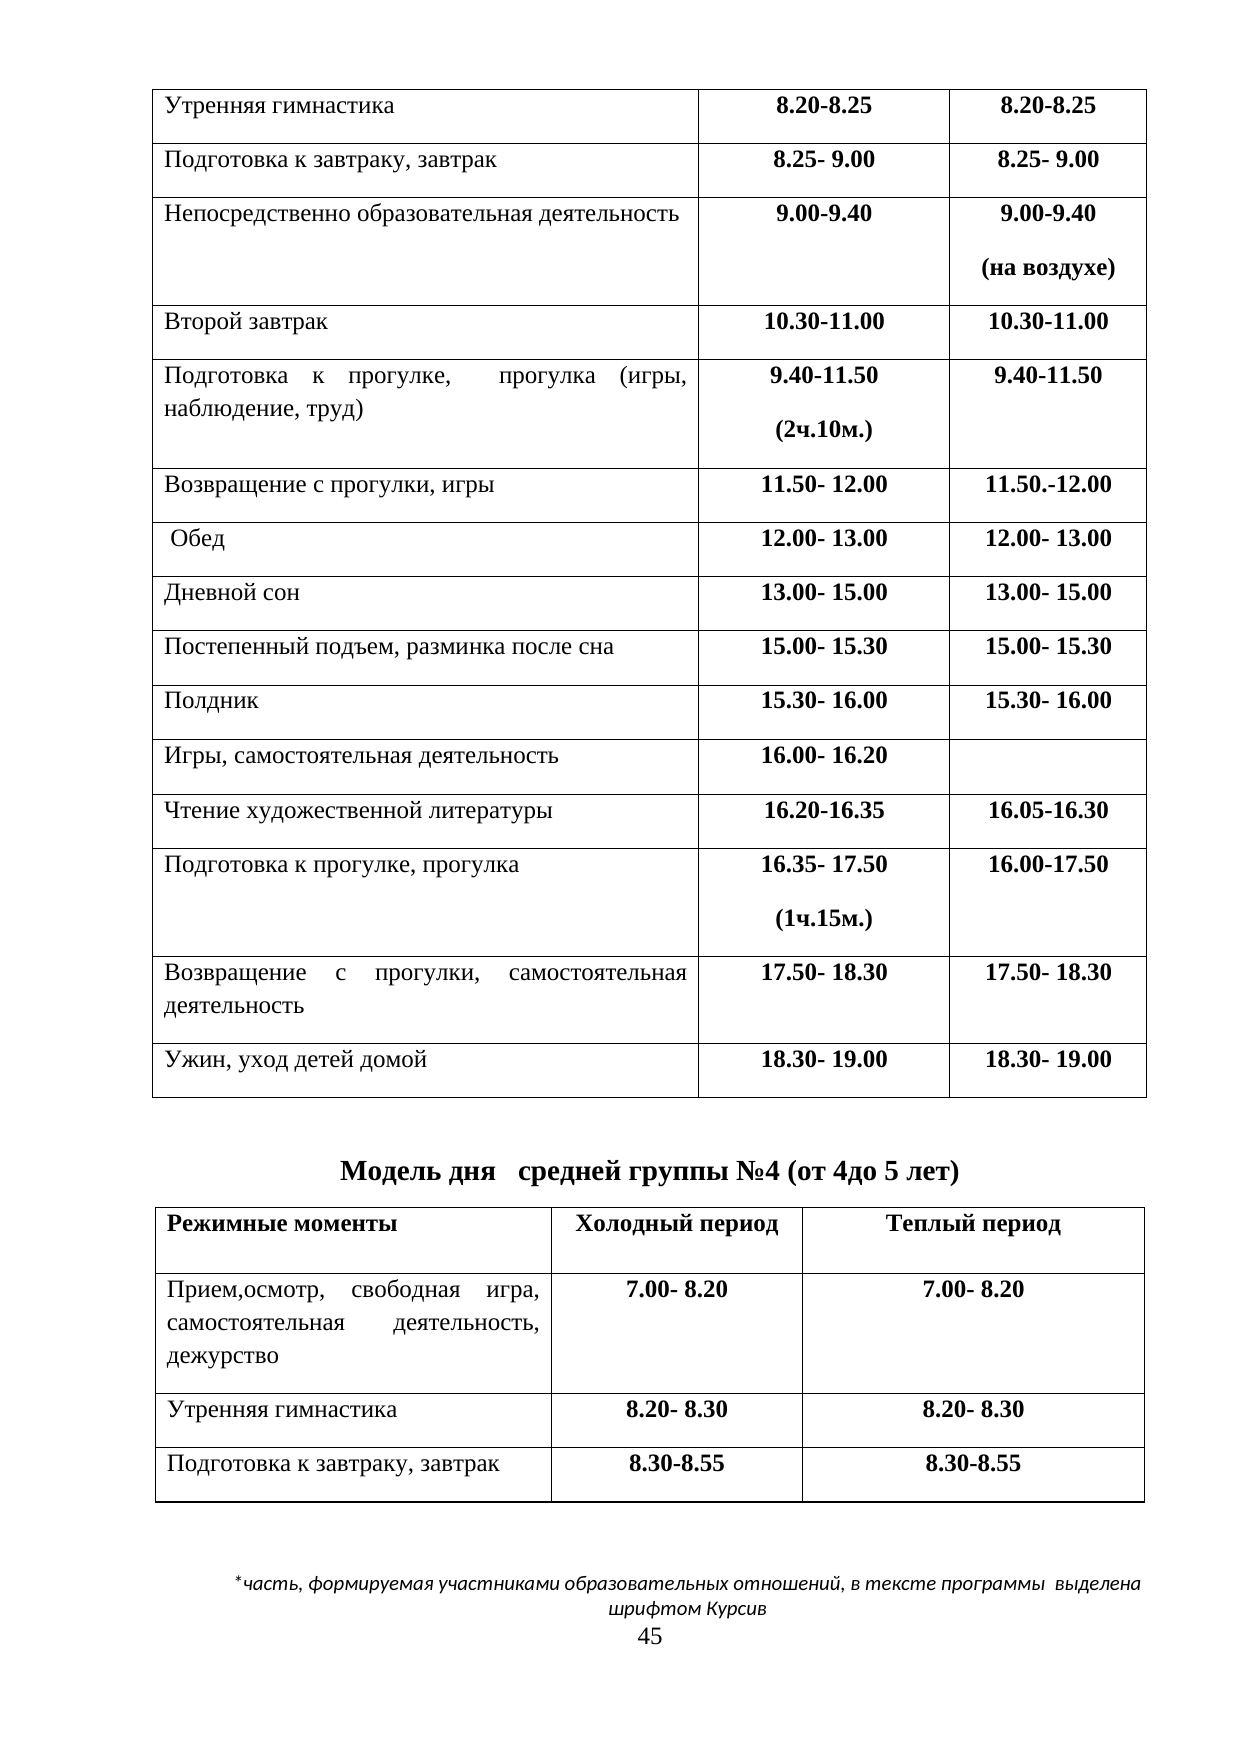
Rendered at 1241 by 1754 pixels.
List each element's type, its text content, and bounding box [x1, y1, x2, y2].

table_cell Утренняя гимнастика [156, 1394, 551, 1447]
table_header Режимные моменты [156, 1208, 551, 1273]
table_cell Подготовка к прогулке, прогулка [153, 849, 698, 956]
table_cell 8.30-8.55 [803, 1448, 1144, 1501]
table_cell 15.00- 15.30 [950, 631, 1146, 684]
table_cell 7.00- 8.20 [552, 1274, 802, 1393]
table_cell 15.00- 15.30 [699, 631, 949, 684]
table_cell 16.00- 16.20 [699, 740, 949, 794]
table_cell Постепенный подъем, разминка после сна [153, 631, 698, 684]
table_cell 8.25- 9.00 [699, 144, 949, 197]
table_cell 8.20- 8.30 [803, 1394, 1144, 1447]
table_cell 18.30- 19.00 [950, 1044, 1146, 1097]
table_cell 11.50.-12.00 [950, 469, 1146, 522]
table_cell Подготовка к прогулке, прогулка (игры, наблюдение, труд) [153, 360, 698, 468]
table_cell 12.00- 13.00 [699, 523, 949, 576]
table_cell 10.30-11.00 [950, 306, 1146, 359]
table_cell 9.40-11.50 (2ч.10м.) [699, 360, 949, 468]
table_cell Подготовка к завтраку, завтрак [156, 1448, 551, 1501]
table_cell Утренняя гимнастика [153, 90, 698, 143]
table_cell Игры, самостоятельная деятельность [153, 740, 698, 794]
table_cell 16.05-16.30 [950, 795, 1146, 848]
table_cell 9.00-9.40 [699, 198, 949, 305]
table_cell Подготовка к завтраку, завтрак [153, 144, 698, 197]
table_cell 10.30-11.00 [699, 306, 949, 359]
table_cell 9.00-9.40 (на воздухе) [950, 198, 1146, 305]
table_cell Возвращение с прогулки, самостоятельная деятельность [153, 957, 698, 1043]
table_cell Ужин, уход детей домой [153, 1044, 698, 1097]
table_cell 8.20-8.25 [950, 90, 1146, 143]
table_cell 16.00-17.50 [950, 849, 1146, 956]
table_cell Прием,осмотр, свободная игра, самостоятельная деятельность, дежурство [156, 1274, 551, 1393]
table_cell Полдник [153, 686, 698, 739]
table_header Холодный период [552, 1208, 802, 1273]
table_cell 12.00- 13.00 [950, 523, 1146, 576]
table_cell Дневной сон [153, 577, 698, 630]
table_cell Обед [153, 523, 698, 576]
table_cell 16.20-16.35 [699, 795, 949, 848]
table_cell 8.20-8.25 [699, 90, 949, 143]
table_cell 13.00- 15.00 [950, 577, 1146, 630]
table_cell Возвращение с прогулки, игры [153, 469, 698, 522]
table_cell 8.25- 9.00 [950, 144, 1146, 197]
text Модель дня средней группы №4 (от 4до 5 лет) [148, 1153, 1152, 1186]
table_cell Второй завтрак [153, 306, 698, 359]
table_cell 17.50- 18.30 [950, 957, 1146, 1043]
table_cell 9.40-11.50 [950, 360, 1146, 468]
table_cell 11.50- 12.00 [699, 469, 949, 522]
table_cell 13.00- 15.00 [699, 577, 949, 630]
table_cell 8.20- 8.30 [552, 1394, 802, 1447]
table_cell 15.30- 16.00 [699, 686, 949, 739]
table_header Теплый период [803, 1208, 1144, 1273]
table_cell 16.35- 17.50 (1ч.15м.) [699, 849, 949, 956]
table_cell 8.30-8.55 [552, 1448, 802, 1501]
table_cell 17.50- 18.30 [699, 957, 949, 1043]
table_cell 18.30- 19.00 [699, 1044, 949, 1097]
table_cell Чтение художественной литературы [153, 795, 698, 848]
table_cell 15.30- 16.00 [950, 686, 1146, 739]
table_cell Непосредственно образовательная деятельность [153, 198, 698, 305]
table_cell [950, 740, 1146, 794]
table_cell 7.00- 8.20 [803, 1274, 1144, 1393]
